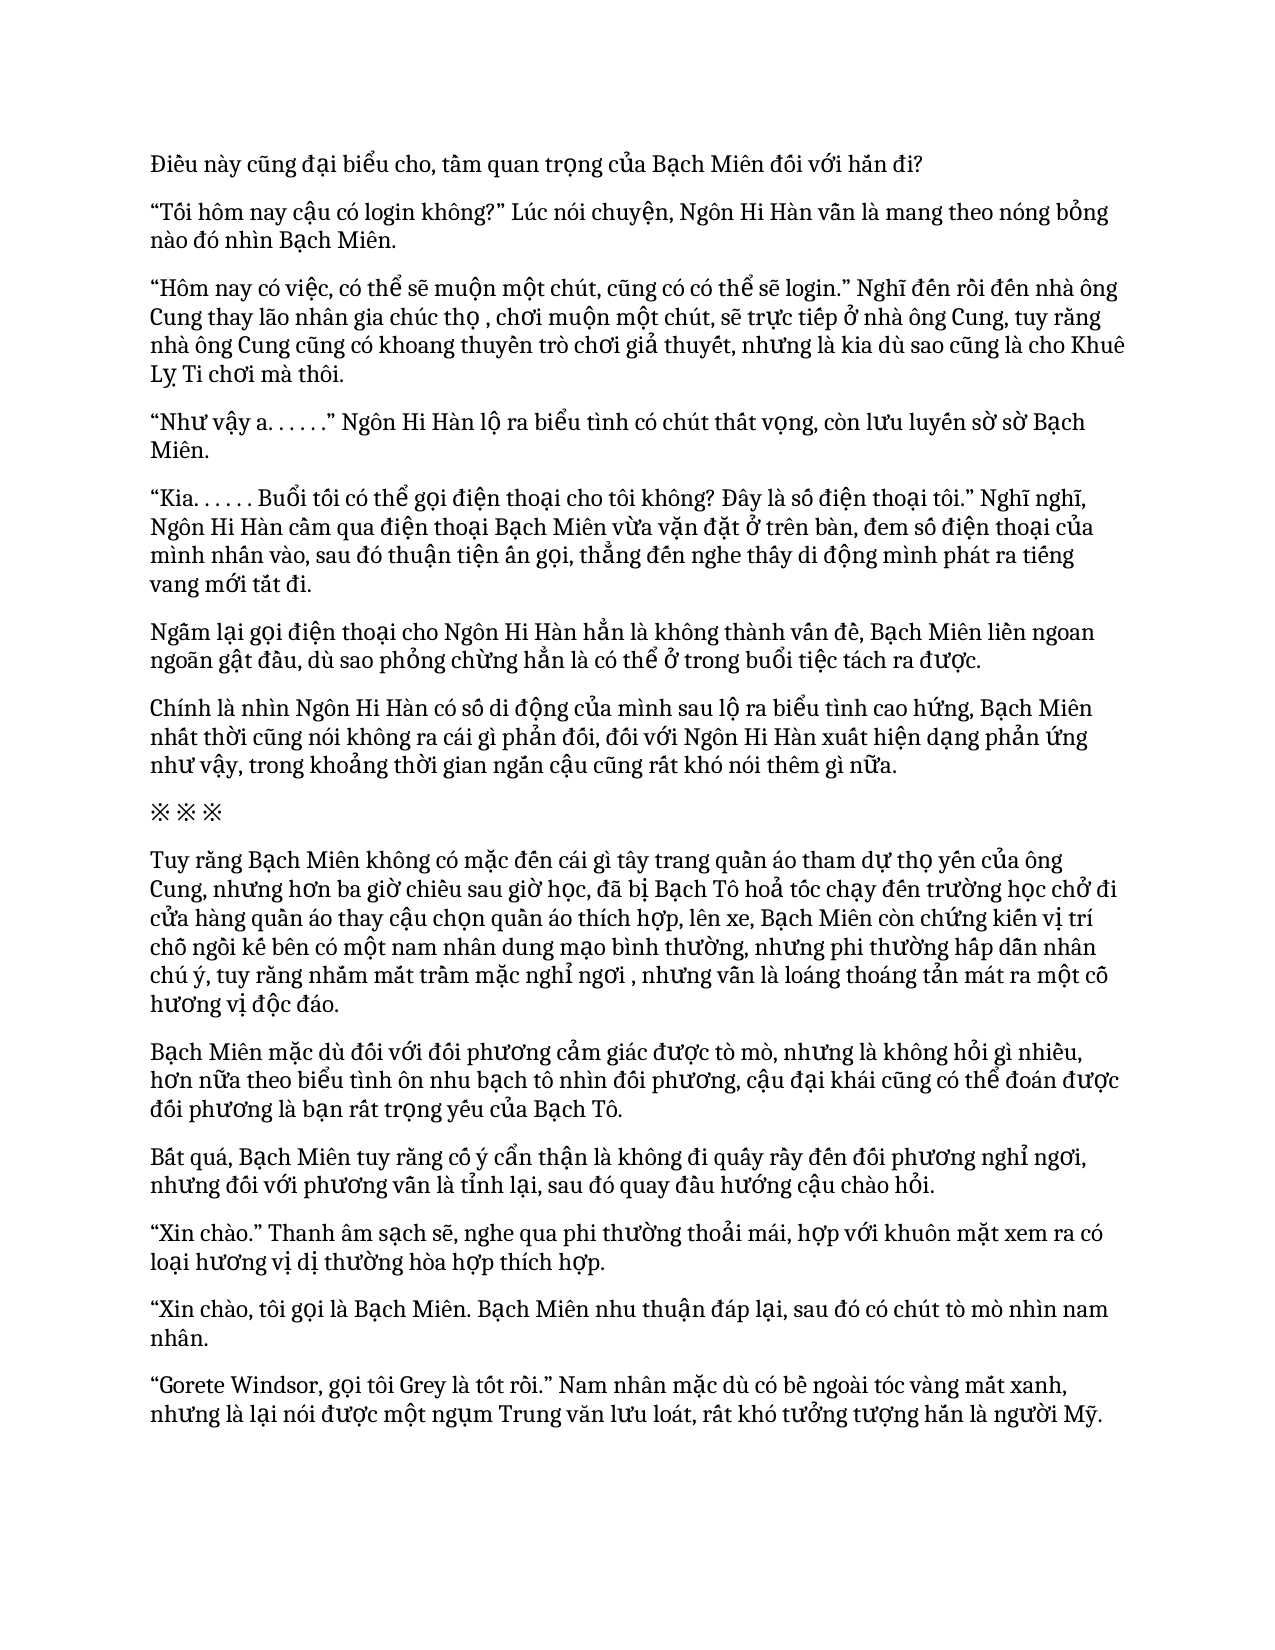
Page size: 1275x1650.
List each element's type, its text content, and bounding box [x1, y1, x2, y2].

text Tuy rằng Bạch Miên không có mặc đến cái gì tây trang quần áo tham dự thọ yến của ông Cung, nhưng hơn ba giờ chiều sau giờ học, đã bị Bạch Tô hoả tốc chạy đến trường học chở đi cửa hàng quần áo thay cậu chọn quần áo thích hợp, lên xe, Bạch Miên còn chứng kiến vị trí chỗ ngồi kế bên có một nam nhân dung mạo bình thường, nhưng phi thường hấp dẫn nhân chú ý, tuy rằng nhắm mắt trầm mặc nghỉ ngơi , nhưng vẫn là loáng thoáng tản mát ra một cỗ hương vị độc đáo. [150, 846, 1125, 1019]
text ※ ※ ※ [150, 799, 1125, 827]
text “Gorete Windsor, gọi tôi Grey là tốt rồi.” Nam nhân mặc dù có bề ngoài tóc vàng mắt xanh, nhưng là lại nói được một ngụm Trung văn lưu loát, rất khó tưởng tượng hắn là người Mỹ. [150, 1371, 1125, 1429]
text “Hôm nay có việc, có thể sẽ muộn một chút, cũng có có thể sẽ login.” Nghĩ đến rồi đến nhà ông Cung thay lão nhân gia chúc thọ , chơi muộn một chút, sẽ trực tiếp ở nhà ông Cung, tuy rằng nhà ông Cung cũng có khoang thuyền trò chơi giả thuyết, nhưng là kia dù sao cũng là cho Khuê Lỵ Ti chơi mà thôi. [150, 274, 1125, 389]
text Bạch Miên mặc dù đối với đối phương cảm giác được tò mò, nhưng là không hỏi gì nhiều, hơn nữa theo biểu tình ôn nhu bạch tô nhìn đối phương, cậu đại khái cũng có thể đoán được đối phương là bạn rất trọng yếu của Bạch Tô. [150, 1037, 1125, 1124]
text “Tối hôm nay cậu có login không?” Lúc nói chuyện, Ngôn Hi Hàn vẫn là mang theo nóng bỏng nào đó nhìn Bạch Miên. [150, 197, 1125, 255]
text “Xin chào.” Thanh âm sạch sẽ, nghe qua phi thường thoải mái, hợp với khuôn mặt xem ra có loại hương vị dị thường hòa hợp thích hợp. [150, 1219, 1125, 1276]
text Bất quá, Bạch Miên tuy rằng cố ý cẩn thận là không đi quấy rầy đến đối phương nghỉ ngơi, nhưng đối với phương vẫn là tỉnh lại, sau đó quay đầu hướng cậu chào hỏi. [150, 1142, 1125, 1200]
text Ngẫm lại gọi điện thoại cho Ngôn Hi Hàn hẳn là không thành vấn đề, Bạch Miên liền ngoan ngoãn gật đầu, dù sao phỏng chừng hẳn là có thể ở trong buổi tiệc tách ra được. [150, 617, 1125, 675]
text “Kia. . . . . . Buổi tối có thể gọi điện thoại cho tôi không? Đây là số điện thoại tôi.” Nghĩ nghĩ, Ngôn Hi Hàn cầm qua điện thoại Bạch Miên vừa vặn đặt ở trên bàn, đem số điện thoại của mình nhấn vào, sau đó thuận tiện ấn gọi, thẳng đến nghe thấy di động mình phát ra tiếng vang mới tắt đi. [150, 484, 1125, 599]
text Điều này cũng đại biểu cho, tầm quan trọng của Bạch Miên đối với hắn đi? [150, 150, 1125, 179]
text Chính là nhìn Ngôn Hi Hàn có số di động của mình sau lộ ra biểu tình cao hứng, Bạch Miên nhất thời cũng nói không ra cái gì phản đối, đối với Ngôn Hi Hàn xuất hiện dạng phản ứng như vậy, trong khoảng thời gian ngắn cậu cũng rất khó nói thêm gì nữa. [150, 694, 1125, 780]
text “Xin chào, tôi gọi là Bạch Miên. Bạch Miên nhu thuận đáp lại, sau đó có chút tò mò nhìn nam nhân. [150, 1295, 1125, 1352]
text “Như vậy a. . . . . .” Ngôn Hi Hàn lộ ra biểu tình có chút thất vọng, còn lưu luyến sờ sờ Bạch Miên. [150, 407, 1125, 465]
